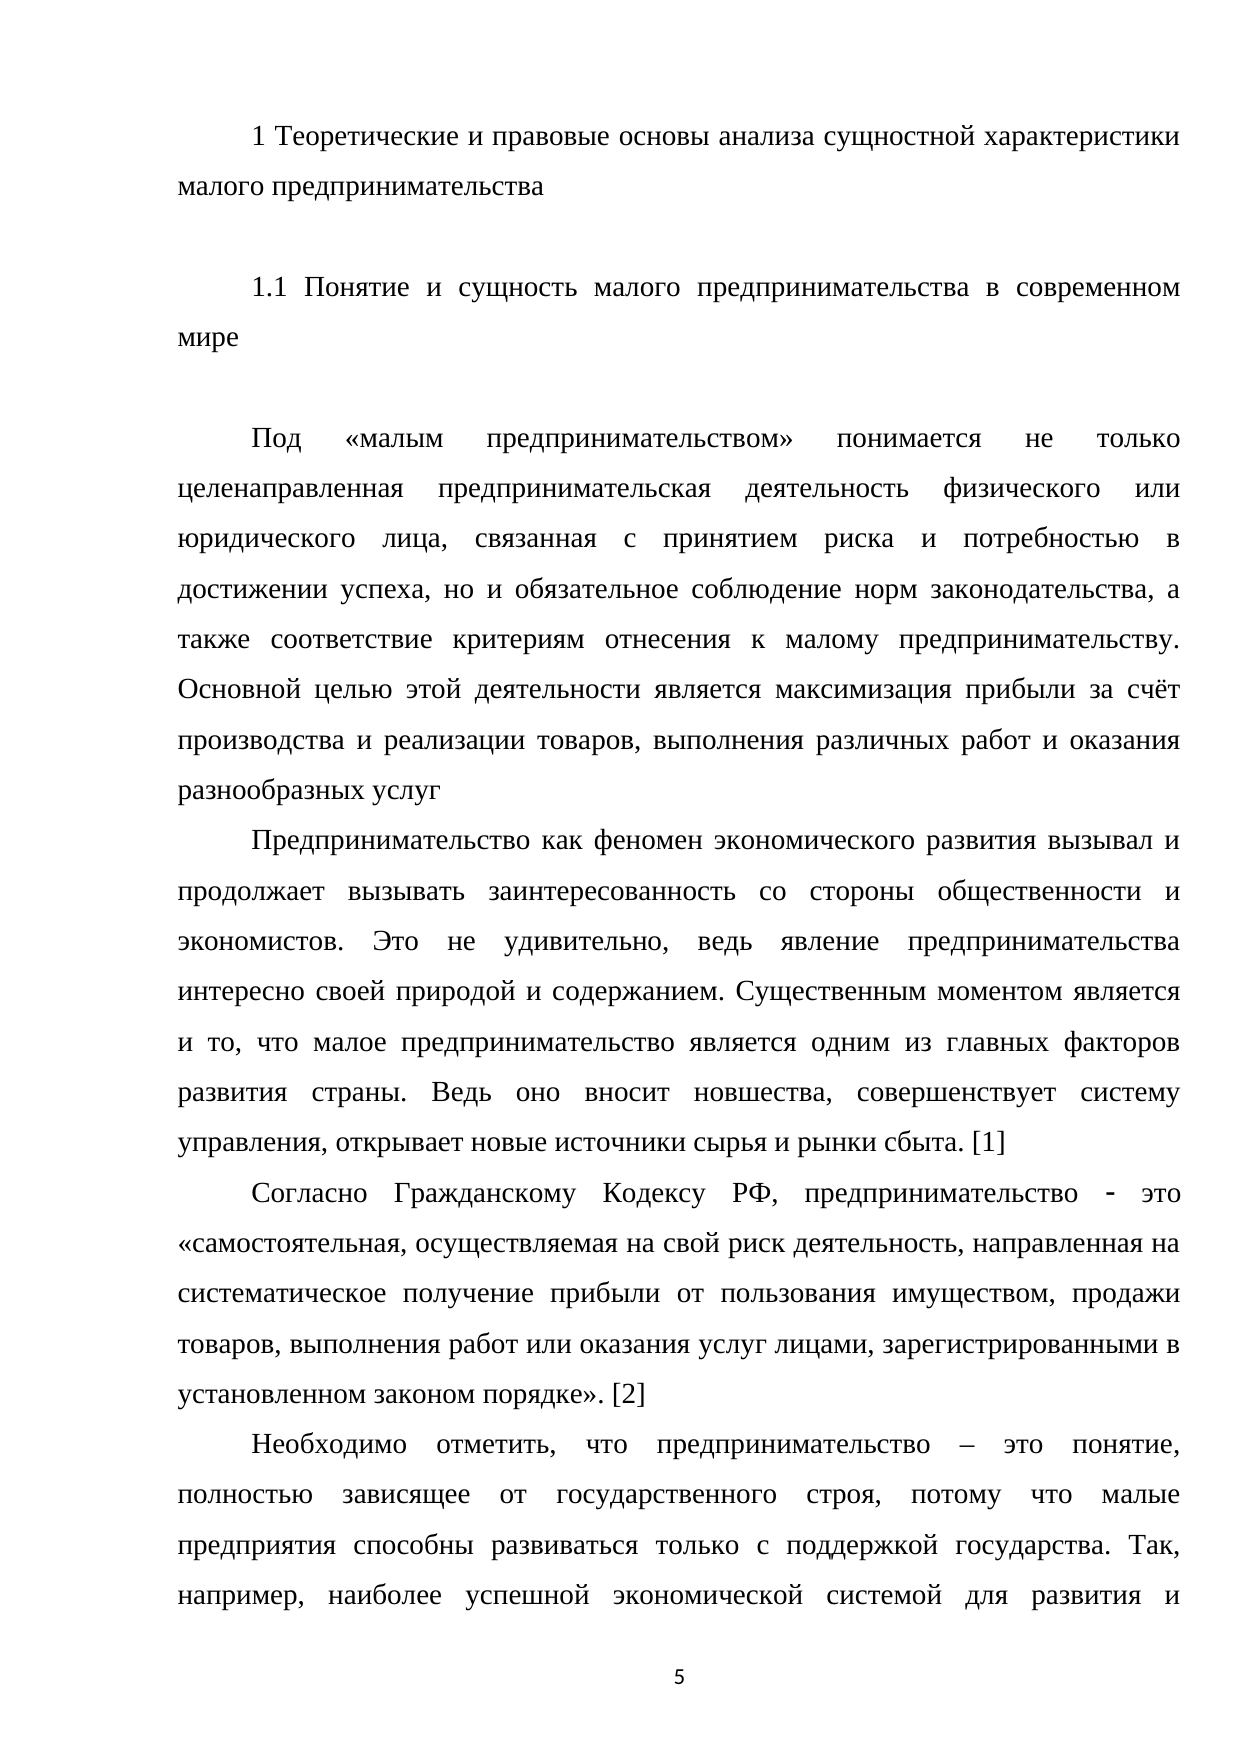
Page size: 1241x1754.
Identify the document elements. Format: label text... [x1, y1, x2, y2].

text Под «малым предпринимательством» понимается не только целенаправленная предпринимательская деятельность физического или юридического лица, связанная с принятием риска и потребностью в достижении успеха, но и обязательное соблюдение норм законодательства, а также соответствие критериям отнесения к малому предпринимательству. Основной целью этой деятельности является максимизация прибыли за счёт производства и реализации товаров, выполнения различных работ и оказания разнообразных услуг [177, 420, 1181, 806]
text Согласно Гражданскому Кодексу РФ, предпринимательство это «самостоятельная, осуществляемая на свой риск деятельность, направленная на систематическое получение прибыли от пользования имуществом, продажи товаров, выполнения работ или оказания услуг лицами, зарегистрированными в установленном законом порядке». [2] [177, 1175, 1181, 1409]
list 1 Теоретические и правовые основы анализа сущностной характеристики малого предпринимательства [177, 118, 1181, 202]
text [177, 1426, 1181, 1611]
list 1.1 Понятие и сущность малого предпринимательства в современном мире [177, 269, 1181, 353]
text Предпринимательство как феномен экономического развития вызывал и продолжает вызывать заинтересованность со стороны общественности и экономистов. Это не удивительно, ведь явление предпринимательства интересно своей природой и содержанием. Существенным моментом является и то, что малое предпринимательство является одним из главных факторов развития страны. Ведь оно вносит новшества, совершенствует систему управления, открывает новые источники сырья и рынки сбыта. [1] [177, 822, 1181, 1158]
